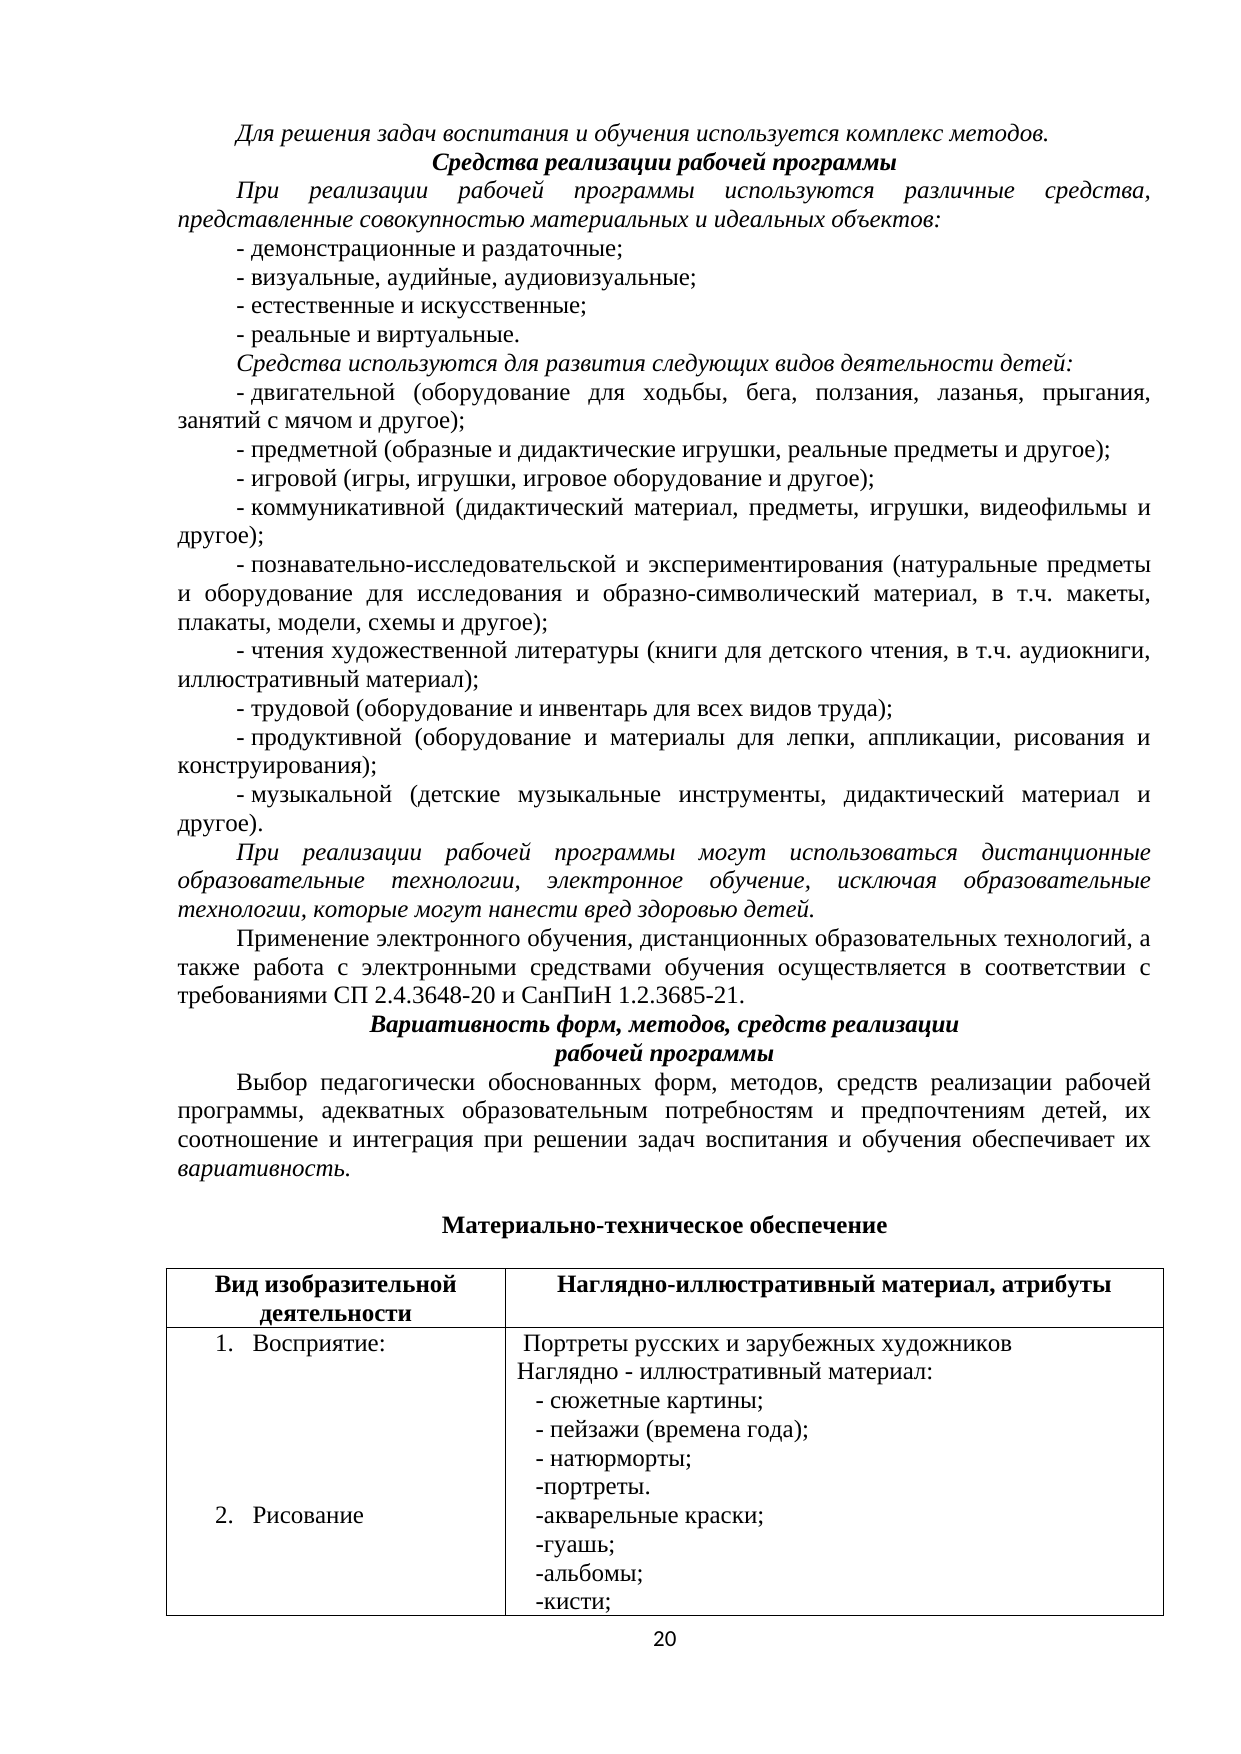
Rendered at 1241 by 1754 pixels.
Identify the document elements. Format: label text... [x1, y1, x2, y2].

text - демонстрационные и раздаточные; [177, 233, 1152, 262]
text При реализации рабочей программы используются различные средства, представленные совокупностью материальных и идеальных объектов: [177, 176, 1152, 233]
text - предметной (образные и дидактические игрушки, реальные предметы и другое); [177, 434, 1152, 463]
table_header Наглядно-иллюстративный материал, атрибуты [506, 1269, 1163, 1327]
text Средства используются для развития следующих видов деятельности детей: [177, 348, 1152, 377]
text Применение электронного обучения, дистанционных образовательных технологий, а также работа с электронными средствами обучения осуществляется в соответствии с требованиями СП 2.4.3648-20 и СанПиН 1.2.3685-21. [177, 923, 1152, 1009]
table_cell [167, 1328, 505, 1615]
text - музыкальной (детские музыкальные инструменты, дидактический материал и другое). [177, 779, 1152, 837]
table_header Вид изобразительной деятельности [167, 1269, 505, 1327]
text - игровой (игры, игрушки, игровое оборудование и другое); [177, 463, 1152, 492]
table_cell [506, 1328, 1163, 1615]
text - реальные и виртуальные. [177, 319, 1152, 348]
text - естественные и искусственные; [177, 291, 1152, 319]
text - трудовой (оборудование и инвентарь для всех видов труда); [177, 693, 1152, 722]
text рабочей программы [177, 1038, 1152, 1067]
text Материально-техническое обеспечение [177, 1211, 1152, 1239]
text - коммуникативной (дидактический материал, предметы, игрушки, видеофильмы и другое); [177, 492, 1152, 549]
text Для решения задач воспитания и обучения используется комплекс методов. [177, 118, 1152, 147]
text Средства реализации рабочей программы [177, 147, 1152, 176]
text - познавательно-исследовательской и экспериментирования (натуральные предметы и оборудование для исследования и образно-символический материал, в т.ч. макеты, плакаты, модели, схемы и другое); [177, 549, 1152, 636]
text При реализации рабочей программы могут использоваться дистанционные образовательные технологии, электронное обучение, исключая образовательные технологии, которые могут нанести вред здоровью детей. [177, 837, 1152, 923]
text - чтения художественной литературы (книги для детского чтения, в т.ч. аудиокниги, иллюстративный материал); [177, 636, 1152, 693]
text - визуальные, аудийные, аудиовизуальные; [177, 262, 1152, 291]
text Вариативность форм, методов, средств реализации [177, 1009, 1152, 1038]
text Выбор педагогически обоснованных форм, методов, средств реализации рабочей программы, адекватных образовательным потребностям и предпочтениям детей, их соотношение и интеграция при решении задач воспитания и обучения обеспечивает их вариативность. [177, 1067, 1152, 1182]
text - продуктивной (оборудование и материалы для лепки, аппликации, рисования и конструирования); [177, 722, 1152, 779]
text - двигательной (оборудование для ходьбы, бега, ползания, лазанья, прыгания, занятий с мячом и другое); [177, 377, 1152, 434]
